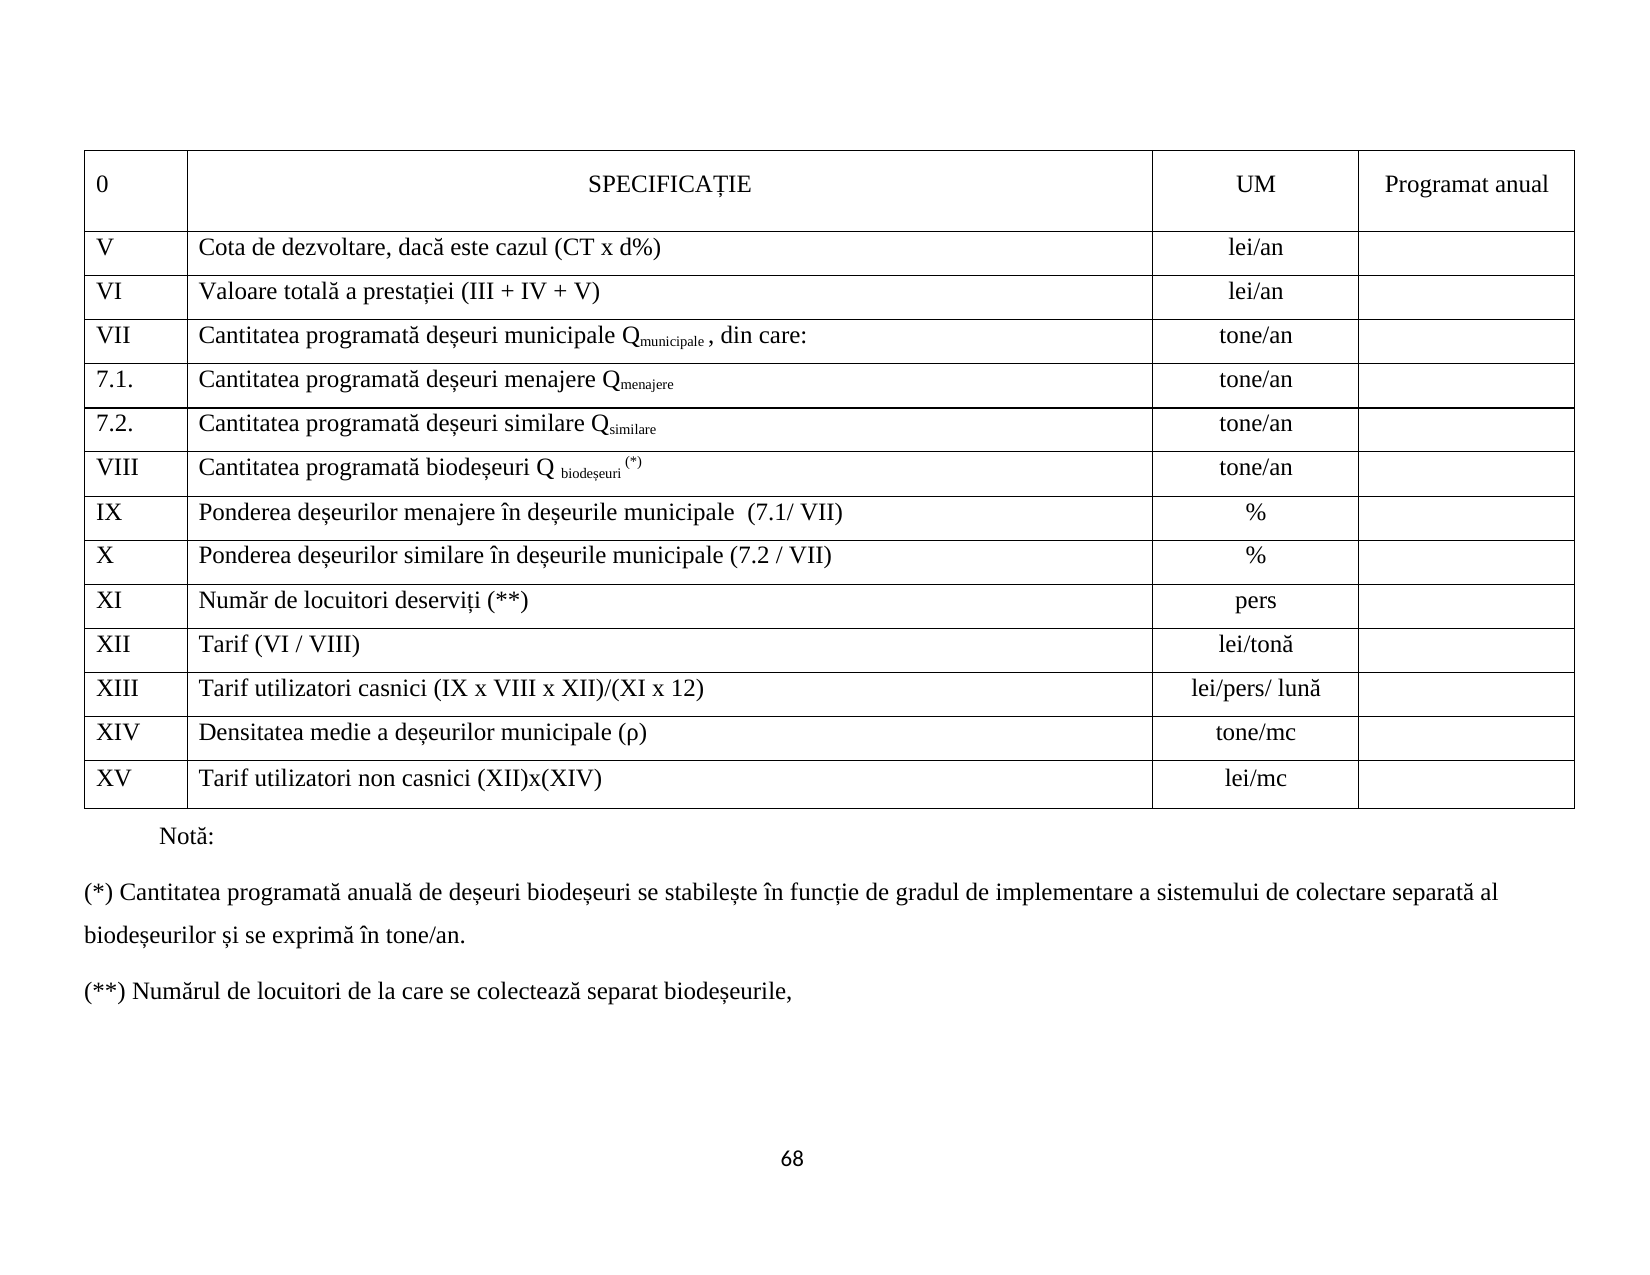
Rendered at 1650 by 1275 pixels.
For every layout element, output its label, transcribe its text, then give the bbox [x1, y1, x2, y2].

table_cell [1359, 585, 1574, 628]
table_cell VIII [85, 452, 187, 496]
table_cell [1359, 761, 1574, 808]
table_cell [1359, 276, 1574, 319]
table_cell Tarif utilizatori non casnici (XII)x(XIV) [188, 761, 1152, 808]
table_cell Cantitatea programată deșeuri municipale Qmunicipale , din care: [188, 320, 1152, 363]
table_cell XV [85, 761, 187, 808]
table_cell IX [85, 497, 187, 539]
table_cell [1359, 673, 1574, 716]
table_cell lei/an [1153, 276, 1358, 319]
table_cell Cantitatea programată deșeuri similare Qsimilare [188, 409, 1152, 451]
table_cell lei/pers/ lună [1153, 673, 1358, 716]
table_cell Cota de dezvoltare, dacă este cazul (CT x d%) [188, 232, 1152, 275]
table_cell [1359, 629, 1574, 672]
list Notă: [159, 821, 1500, 850]
table_cell [1359, 717, 1574, 760]
table_cell XII [85, 629, 187, 672]
table_cell X [85, 541, 187, 584]
table_cell [1359, 409, 1574, 451]
table_header Programat anual [1359, 151, 1574, 231]
table_cell 7.2. [85, 409, 187, 451]
table_cell XI [85, 585, 187, 628]
table_cell Tarif utilizatori casnici (IX x VIII x XII)/(XI x 12) [188, 673, 1152, 716]
table_header SPECIFICAȚIE [188, 151, 1152, 231]
table_cell lei/mc [1153, 761, 1358, 808]
table_cell % [1153, 497, 1358, 539]
table_cell Tarif (VI / VIII) [188, 629, 1152, 672]
table_cell Ponderea deșeurilor similare în deșeurile municipale (7.2 / VII) [188, 541, 1152, 584]
table_cell V [85, 232, 187, 275]
table_cell % [1153, 541, 1358, 584]
table_cell [1359, 541, 1574, 584]
table_cell 7.1. [85, 364, 187, 407]
table_cell tone/mc [1153, 717, 1358, 760]
table_cell Valoare totală a prestației (III + IV + V) [188, 276, 1152, 319]
table_header UM [1153, 151, 1358, 231]
table_cell XIII [85, 673, 187, 716]
text (**) Numărul de locuitori de la care se colectează separat biodeșeurile, [84, 976, 1500, 1004]
table_cell Cantitatea programată biodeșeuri Q biodeșeuri (*) [188, 452, 1152, 496]
table_cell [1359, 232, 1574, 275]
table_cell Ponderea deșeurilor menajere în deșeurile municipale (7.1/ VII) [188, 497, 1152, 539]
table_cell tone/an [1153, 452, 1358, 496]
table_cell Număr de locuitori deserviți (**) [188, 585, 1152, 628]
table_cell [1359, 320, 1574, 363]
table_cell Cantitatea programată deșeuri menajere Qmenajere [188, 364, 1152, 407]
table_cell tone/an [1153, 364, 1358, 407]
table_cell Densitatea medie a deșeurilor municipale (ρ) [188, 717, 1152, 760]
table_cell VII [85, 320, 187, 363]
table_cell tone/an [1153, 320, 1358, 363]
text (*) Cantitatea programată anuală de deșeuri biodeșeuri se stabilește în funcție de gradul de implementare a sistemului de colectare separată al biodeșeurilor și se exprimă în tone/an. [84, 877, 1500, 949]
table_cell tone/an [1153, 409, 1358, 451]
table_cell lei/tonă [1153, 629, 1358, 672]
table_cell pers [1153, 585, 1358, 628]
table_cell lei/an [1153, 232, 1358, 275]
table_header 0 [85, 151, 187, 231]
table_cell [1359, 364, 1574, 407]
table_cell VI [85, 276, 187, 319]
table_cell [1359, 497, 1574, 539]
table_cell XIV [85, 717, 187, 760]
table_cell [1359, 452, 1574, 496]
